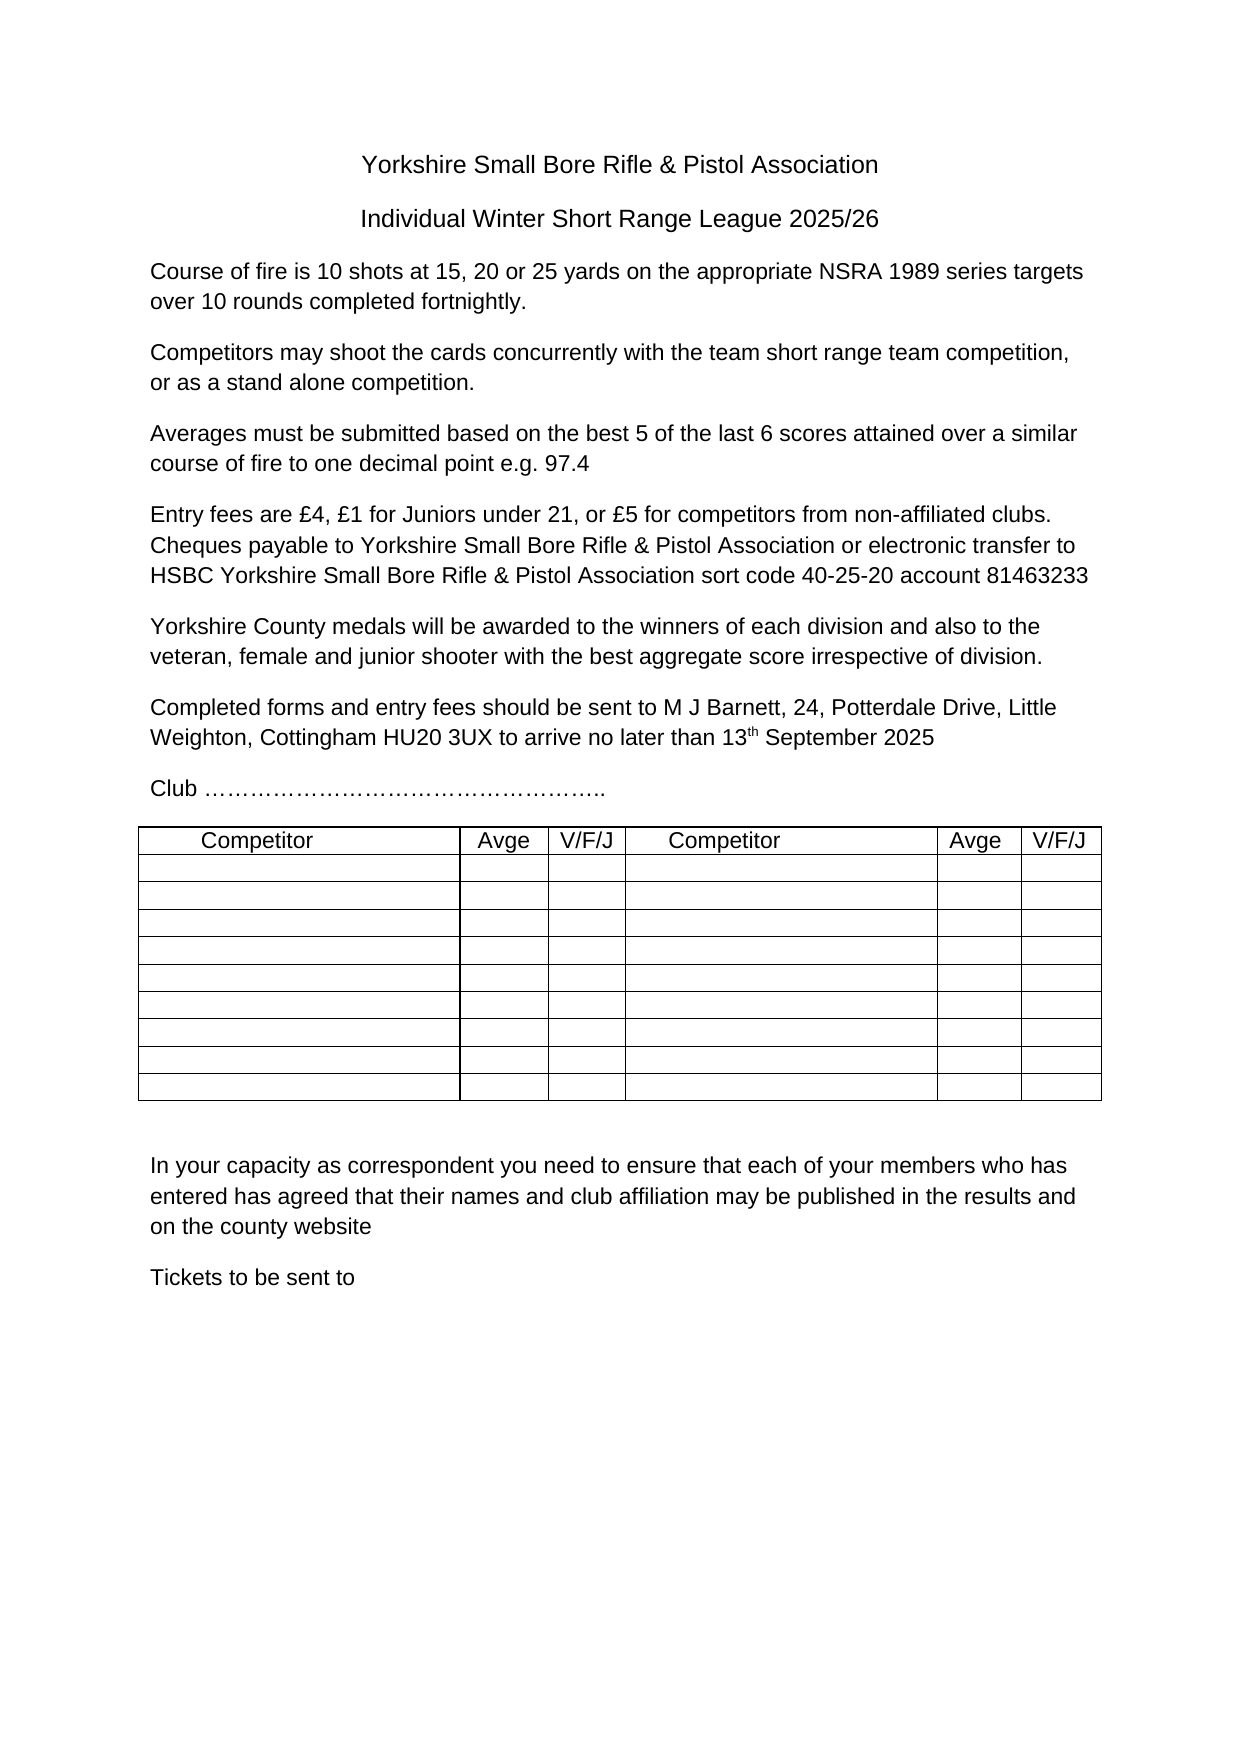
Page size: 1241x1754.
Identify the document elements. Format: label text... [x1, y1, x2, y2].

table_cell [1022, 1074, 1101, 1100]
table_cell [139, 855, 459, 881]
table_cell [938, 965, 1021, 991]
table_cell [139, 910, 459, 936]
table_header Competitor [626, 828, 937, 854]
text Club …………………………………………….. [150, 775, 1090, 802]
table_cell [626, 992, 937, 1018]
table_cell [549, 965, 625, 991]
table_cell [549, 855, 625, 881]
table_cell [139, 1074, 459, 1100]
table_cell [938, 1074, 1021, 1100]
table_cell [549, 992, 625, 1018]
table_cell [461, 882, 548, 909]
table_cell [938, 855, 1021, 881]
table_cell [938, 1047, 1021, 1073]
table_cell [1022, 855, 1101, 881]
table_cell [549, 910, 625, 936]
table_cell [549, 1019, 625, 1046]
text Course of fire is 10 shots at 15, 20 or 25 yards on the appropriate NSRA 1989 series targets over 10 rounds completed fortnightly. [150, 258, 1090, 314]
table_cell [461, 937, 548, 963]
table_cell [1022, 992, 1101, 1018]
table_header V/F/J [1022, 828, 1101, 854]
table_cell [1022, 882, 1101, 909]
table_cell [139, 882, 459, 909]
table_cell [549, 882, 625, 909]
table_cell [139, 1019, 459, 1046]
table_cell [549, 1074, 625, 1100]
text Tickets to be sent to [150, 1264, 1090, 1290]
table_cell [139, 992, 459, 1018]
table_header Avge [461, 828, 548, 854]
table_header V/F/J [549, 828, 625, 854]
table_header Competitor [139, 828, 459, 854]
table_cell [461, 965, 548, 991]
table_cell [1022, 965, 1101, 991]
table_cell [626, 965, 937, 991]
table_cell [139, 965, 459, 991]
table_cell [626, 882, 937, 909]
table_cell [461, 1019, 548, 1046]
table_cell [626, 855, 937, 881]
table_cell [461, 855, 548, 881]
text Yorkshire Small Bore Rifle & Pistol Association [150, 150, 1090, 179]
table_cell [461, 910, 548, 936]
table_cell [938, 937, 1021, 963]
text Entry fees are £4, £1 for Juniors under 21, or £5 for competitors from non-affiliated clubs. Cheques payable to Yorkshire Small Bore Rifle & Pistol Association or electronic transfer to HSBC Yorkshire Small Bore Rifle & Pistol Association sort code 40-25-20 account 81463233 [150, 501, 1090, 588]
table_cell [938, 882, 1021, 909]
table_cell [1022, 1019, 1101, 1046]
table_cell [139, 937, 459, 963]
table_cell [626, 1074, 937, 1100]
text Individual Winter Short Range League 2025/26 [150, 204, 1090, 233]
table_cell [626, 1019, 937, 1046]
table_cell [461, 1047, 548, 1073]
table_cell [938, 910, 1021, 936]
table_header Avge [938, 828, 1021, 854]
table_cell [139, 1047, 459, 1073]
table_cell [461, 992, 548, 1018]
text Yorkshire County medals will be awarded to the winners of each division and also to the veteran, female and junior shooter with the best aggregate score irrespective of division. [150, 613, 1090, 669]
table_cell [1022, 937, 1101, 963]
table_cell [938, 992, 1021, 1018]
table_cell [461, 1074, 548, 1100]
table_cell [1022, 1047, 1101, 1073]
table_cell [938, 1019, 1021, 1046]
table_cell [626, 937, 937, 963]
text Completed forms and entry fees should be sent to M J Barnett, 24, Potterdale Drive, Little Weighton, Cottingham HU20 3UX to arrive no later than 13th September 2025 [150, 694, 1090, 751]
text Competitors may shoot the cards concurrently with the team short range team competition, or as a stand alone competition. [150, 339, 1090, 396]
table_cell [1022, 910, 1101, 936]
table_cell [626, 1047, 937, 1073]
text Averages must be submitted based on the best 5 of the last 6 scores attained over a similar course of fire to one decimal point e.g. 97.4 [150, 420, 1090, 477]
table_cell [626, 910, 937, 936]
table_cell [549, 1047, 625, 1073]
text In your capacity as correspondent you need to ensure that each of your members who has entered has agreed that their names and club affiliation may be published in the results and on the county website [150, 1152, 1090, 1239]
table_cell [549, 937, 625, 963]
